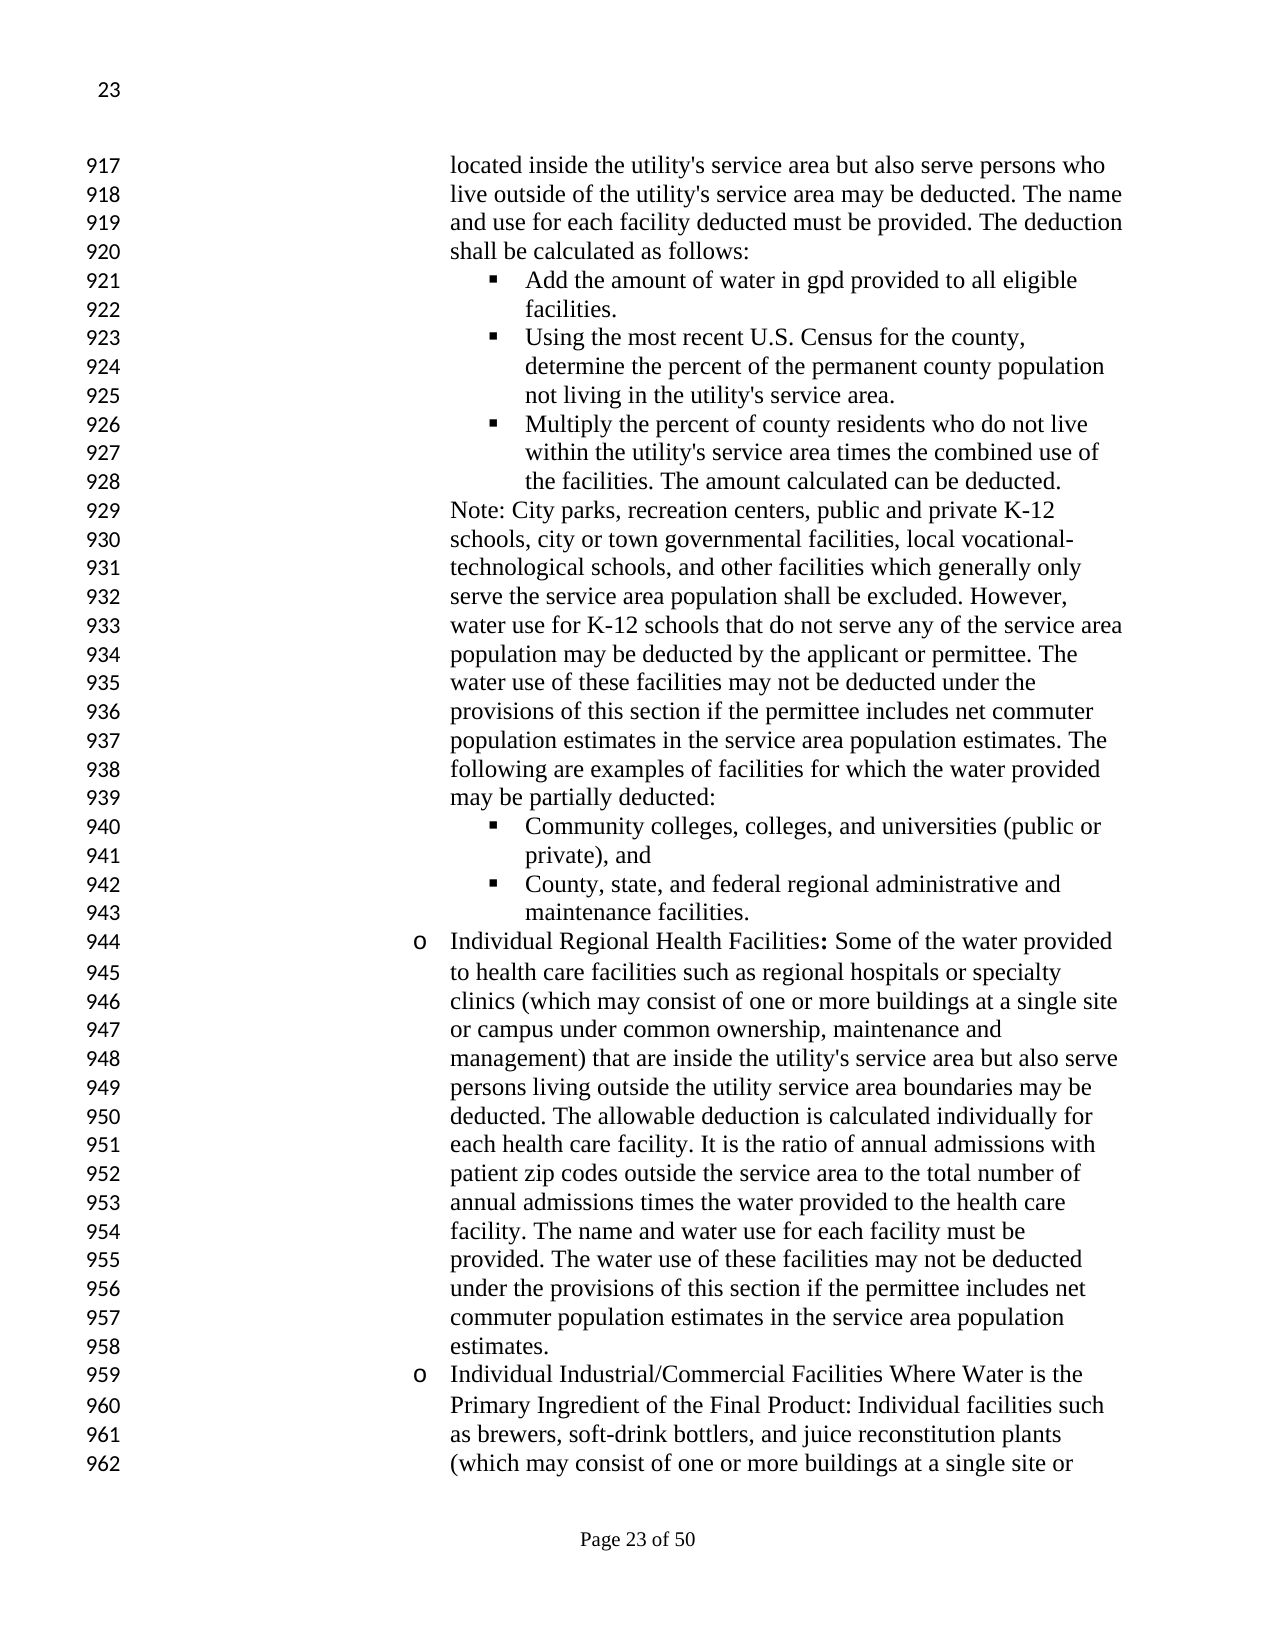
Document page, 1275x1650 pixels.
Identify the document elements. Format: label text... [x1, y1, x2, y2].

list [412, 1359, 1125, 1477]
list Individual Regional Health Facilities: Some of the water provided to health care facilities such as regional hospitals or specialty clinics (which may consist of one or more buildings at a single site or campus under common ownership, maintenance and management) that are inside the utility's service area but also serve persons living outside the utility service area boundaries may be deducted. The allowable deduction is calculated individually for each health care facility. It is the ratio of annual admissions with patient zip codes outside the service area to the total number of annual admissions times the water provided to the health care facility. The name and water use for each facility must be provided. The water use of these facilities may not be deducted under the provisions of this section if the permittee includes net commuter population estimates in the service area population estimates. [412, 926, 1125, 1359]
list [412, 150, 1125, 265]
list Add the amount of water in gpd provided to all eligible facilities. [487, 265, 1125, 322]
text Note: City parks, recreation centers, public and private K-12 schools, city or town governmental facilities, local vocational-technological schools, and other facilities which generally only serve the service area population shall be excluded. However, water use for K-12 schools that do not serve any of the service area population may be deducted by the applicant or permittee. The water use of these facilities may not be deducted under the provisions of this section if the permittee includes net commuter population estimates in the service area population estimates. The following are examples of facilities for which the water provided may be partially deducted: [450, 495, 1125, 811]
list Using the most recent U.S. Census for the county, determine the percent of the permanent county population not living in the utility's service area. [487, 322, 1125, 409]
list Multiply the percent of county residents who do not live within the utility's service area times the combined use of the facilities. The amount calculated can be deducted. [487, 409, 1125, 495]
list Community colleges, colleges, and universities (public or private), and [487, 811, 1125, 869]
list County, state, and federal regional administrative and maintenance facilities. [487, 869, 1125, 926]
